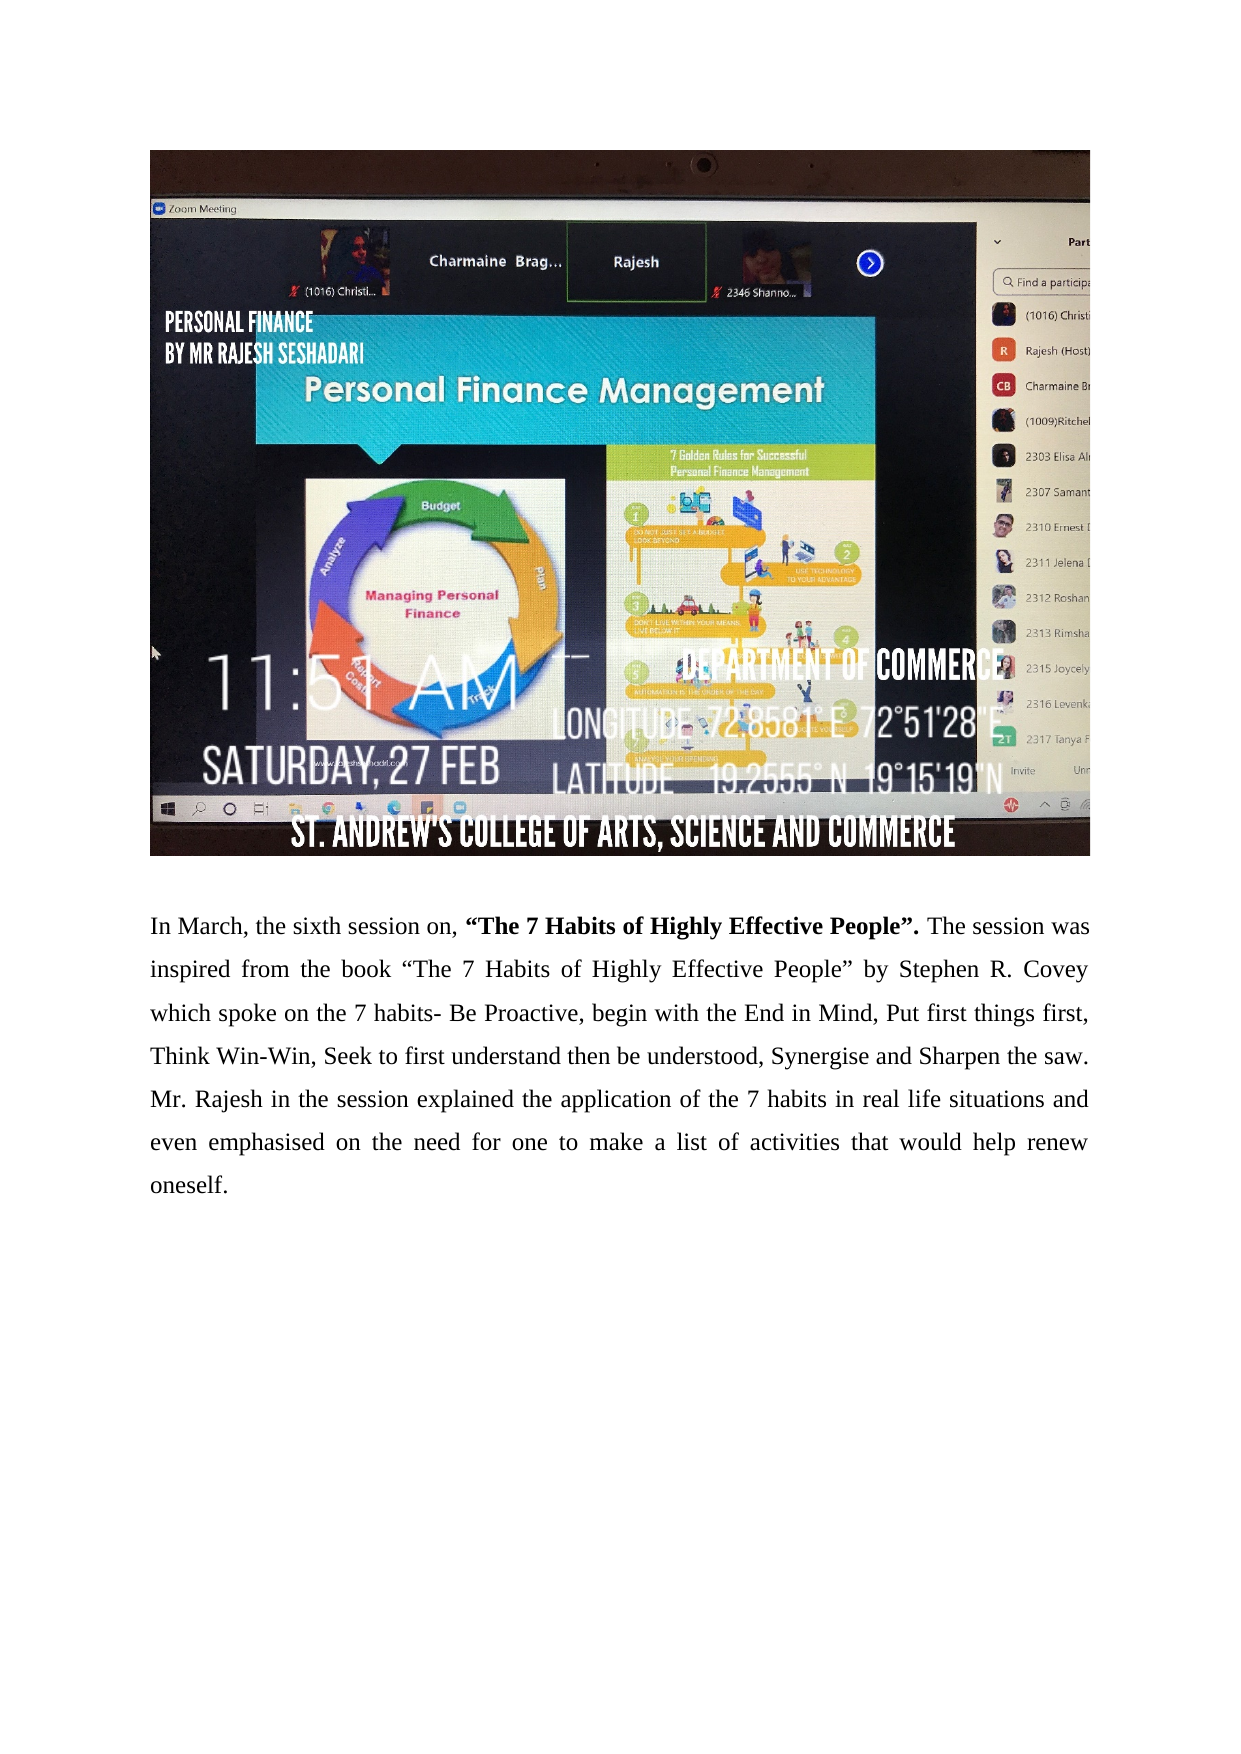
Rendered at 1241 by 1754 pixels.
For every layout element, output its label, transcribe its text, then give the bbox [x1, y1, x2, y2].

text In March, the sixth session on, “The 7 Habits of Highly Effective People”. The session was inspired from the book “The 7 Habits of Highly Effective People” by Stephen R. Covey which spoke on the 7 habits- Be Proactive, begin with the End in Mind, Put first things first, Think Win-Win, Seek to first understand then be understood, Synergise and Sharpen the saw. Mr. Rajesh in the session explained the application of the 7 habits in real life situations and even emphasised on the need for one to make a list of activities that would help renew oneself. [150, 911, 1090, 1199]
picture [150, 150, 1091, 856]
